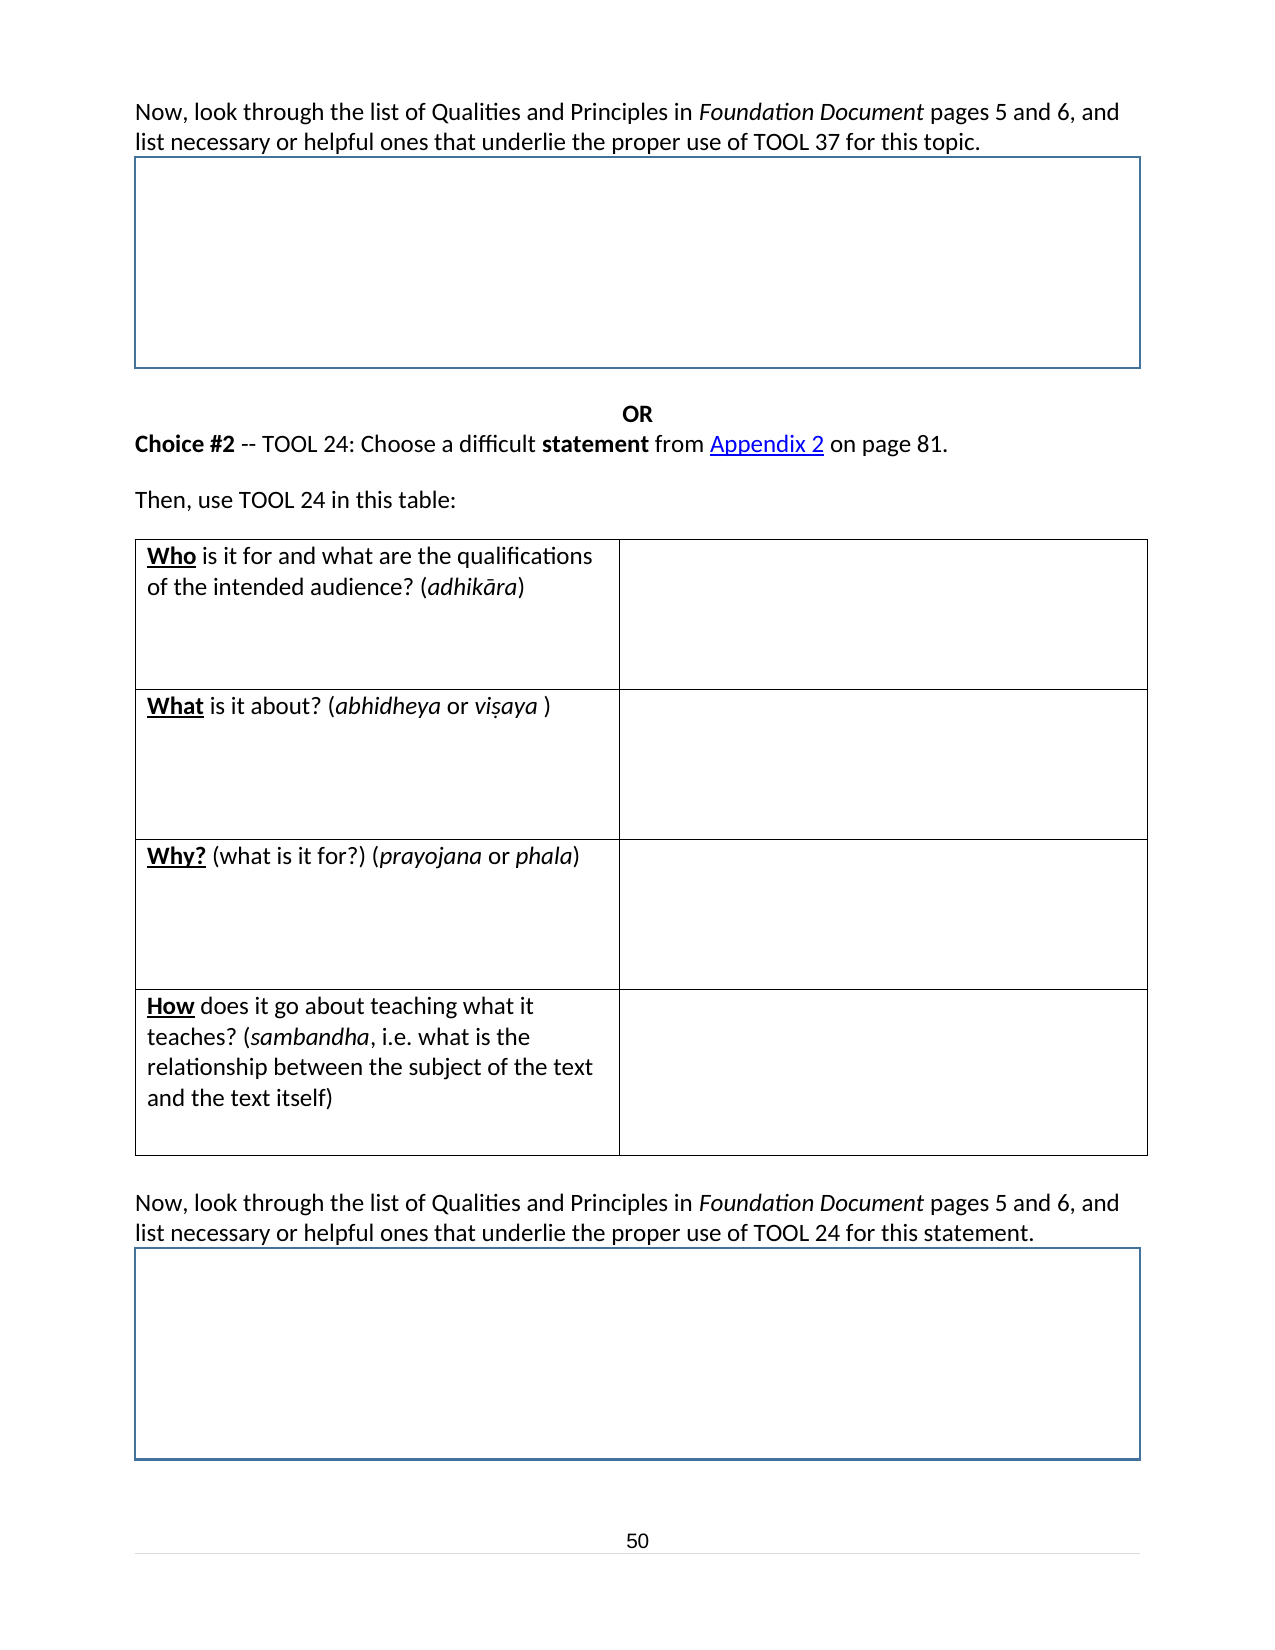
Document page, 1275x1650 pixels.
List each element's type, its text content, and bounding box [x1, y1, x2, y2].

text Now, look through the list of Qualities and Principles in Foundation Document pages 5 and 6, and list necessary or helpful ones that underlie the proper use of TOOL 24 for this statement. [135, 1187, 1140, 1247]
text Now, look through the list of Qualities and Principles in Foundation Document pages 5 and 6, and list necessary or helpful ones that underlie the proper use of TOOL 37 for this topic. [135, 96, 1140, 156]
table_header [620, 540, 1147, 689]
text OR [135, 398, 1140, 428]
table_cell [620, 990, 1147, 1155]
text Then, use TOOL 24 in this table: [135, 484, 1140, 514]
table_cell [620, 690, 1147, 839]
table_header Who is it for and what are the qualifications of the intended audience? (adhikāra) [136, 540, 619, 689]
table_cell [620, 840, 1147, 989]
table_cell What is it about? (abhidheya or viṣaya ) [136, 690, 619, 839]
text Choice #2 -- TOOL 24: Choose a difficult statement from Appendix 2 on page 81. [135, 428, 1140, 459]
table_cell How does it go about teaching what it teaches? (sambandha, i.e. what is the relationship between the subject of the text and the text itself) [136, 990, 619, 1155]
table_cell Why? (what is it for?) (prayojana or phala) [136, 840, 619, 989]
